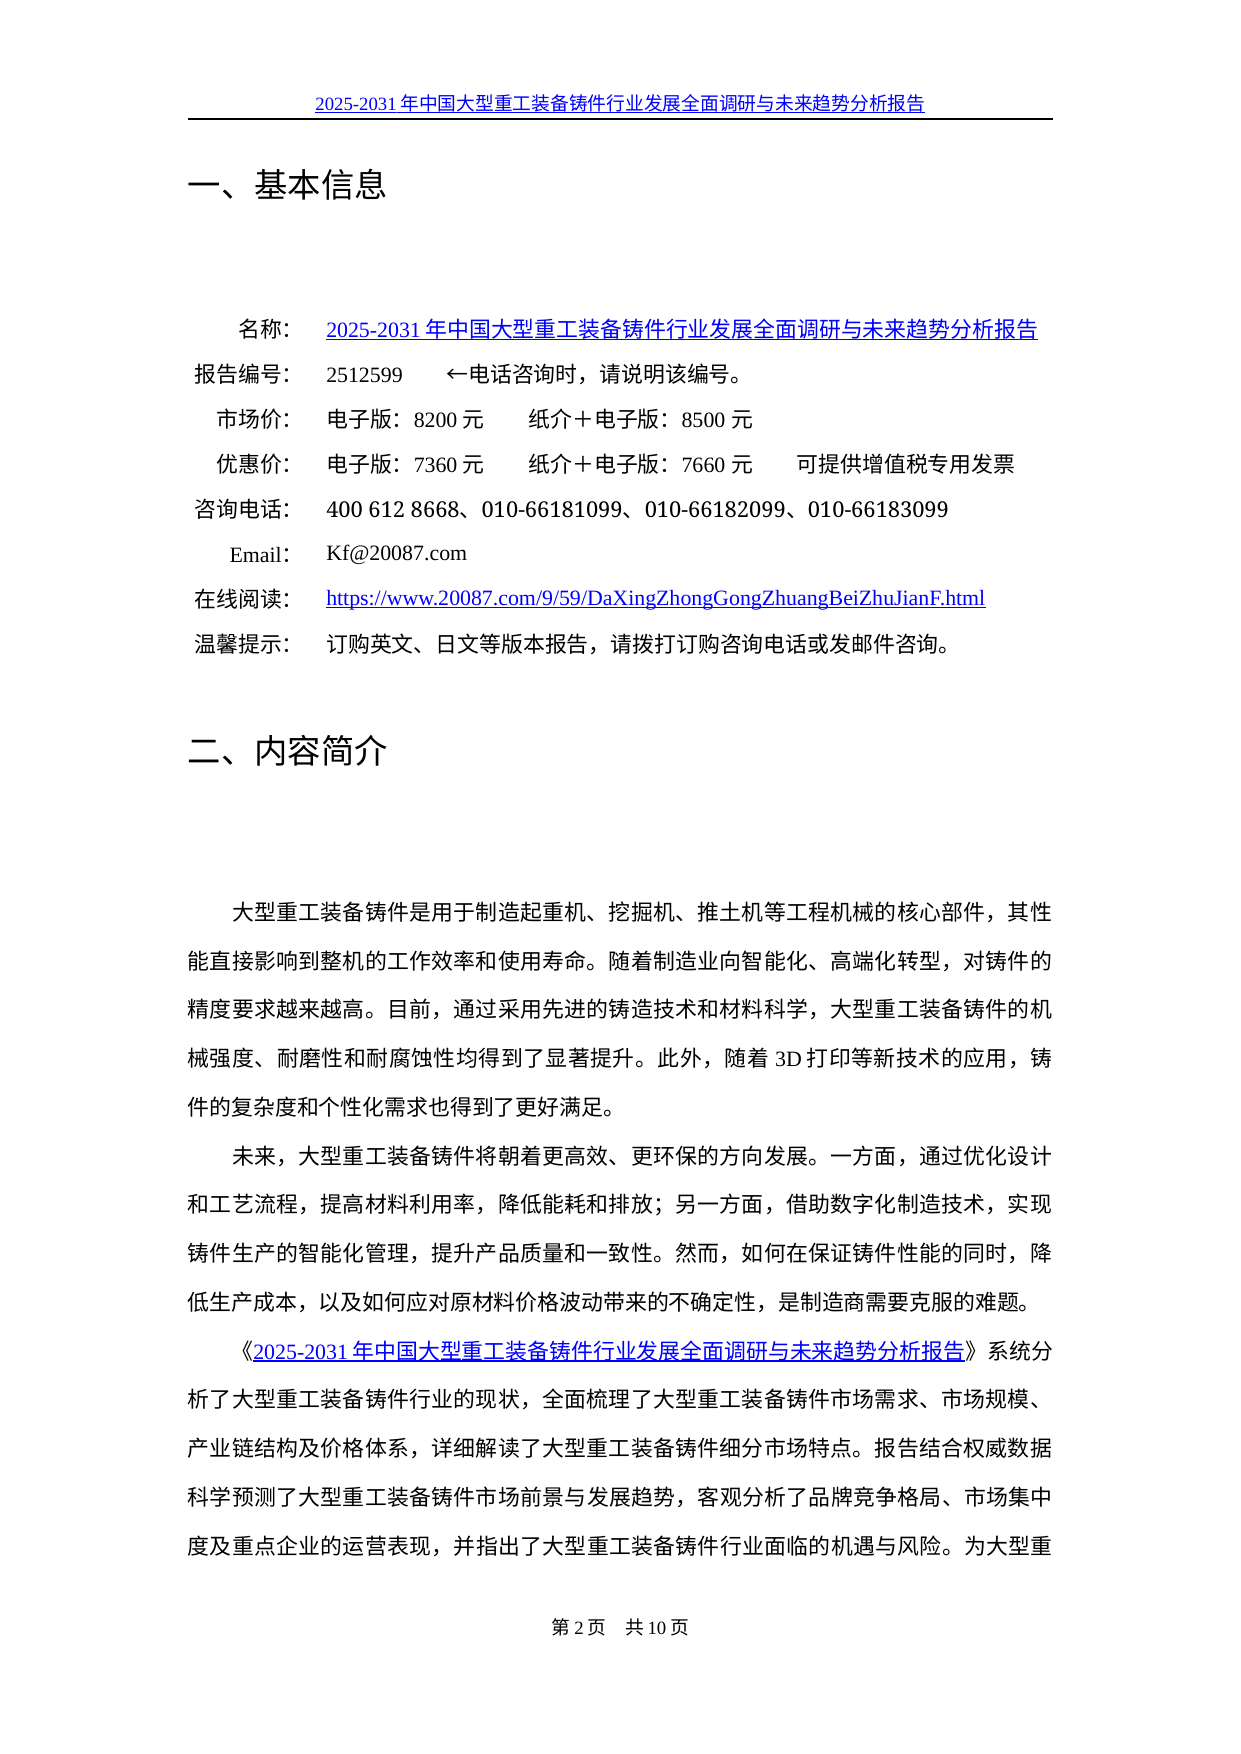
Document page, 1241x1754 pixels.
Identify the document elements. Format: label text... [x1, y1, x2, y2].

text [187, 894, 1053, 1561]
table_cell 电子版：8200 元 纸介＋电子版：8500 元 [315, 402, 1073, 447]
title 一、基本信息 [187, 150, 1053, 215]
table_cell 电子版：7360 元 纸介＋电子版：7660 元 可提供增值税专用发票 [315, 447, 1073, 492]
table_cell 咨询电话： [167, 492, 315, 537]
table_header 2025-2031年中国大型重工装备铸件行业发展全面调研与未来趋势分析报告 [315, 312, 1073, 357]
table_cell 2512599 ←电话咨询时，请说明该编号。 [315, 357, 1073, 402]
title 二、内容简介 [187, 717, 1053, 782]
table_cell 市场价： [167, 402, 315, 447]
table_cell Email： [167, 537, 315, 582]
table_cell 温馨提示： [167, 627, 315, 672]
table_cell 400 612 8668、010-66181099、010-66182099、010-66183099 [315, 492, 1073, 537]
table_cell 在线阅读： [167, 582, 315, 627]
table_cell 订购英文、日文等版本报告，请拨打订购咨询电话或发邮件咨询。 [315, 627, 1073, 672]
table_cell 优惠价： [167, 447, 315, 492]
table_cell 报告编号： [167, 357, 315, 402]
table_cell Kf@20087.com [315, 537, 1073, 582]
table_cell [315, 582, 1073, 627]
table_header 名称： [167, 312, 315, 357]
